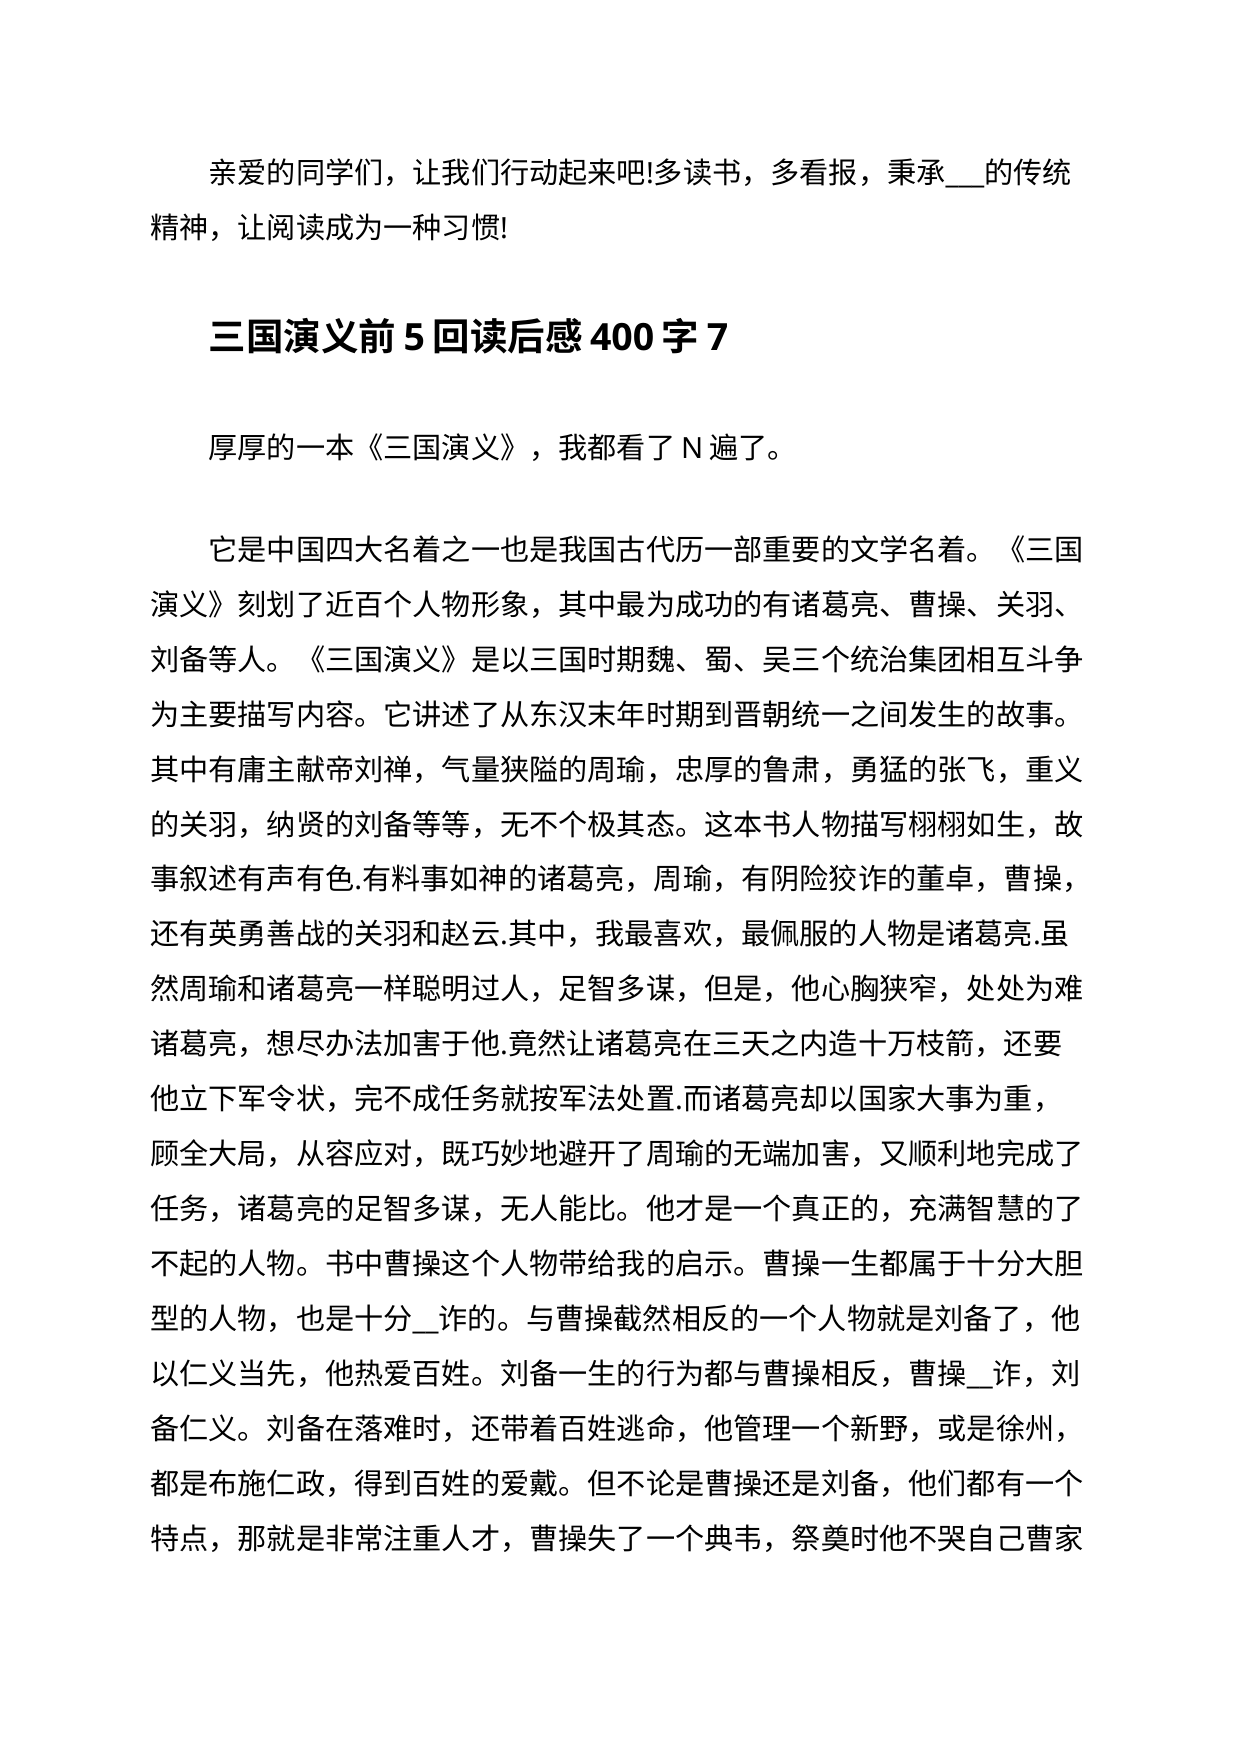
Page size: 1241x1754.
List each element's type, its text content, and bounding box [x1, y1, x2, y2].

text 亲爱的同学们，让我们行动起来吧!多读书，多看报，秉承___的传统精神，让阅读成为一种习惯! [150, 150, 1090, 247]
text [150, 527, 1090, 1558]
text 厚厚的一本《三国演义》，我都看了N遍了。 [150, 424, 1090, 467]
text 三国演义前5回读后感400字7 [150, 307, 1090, 361]
